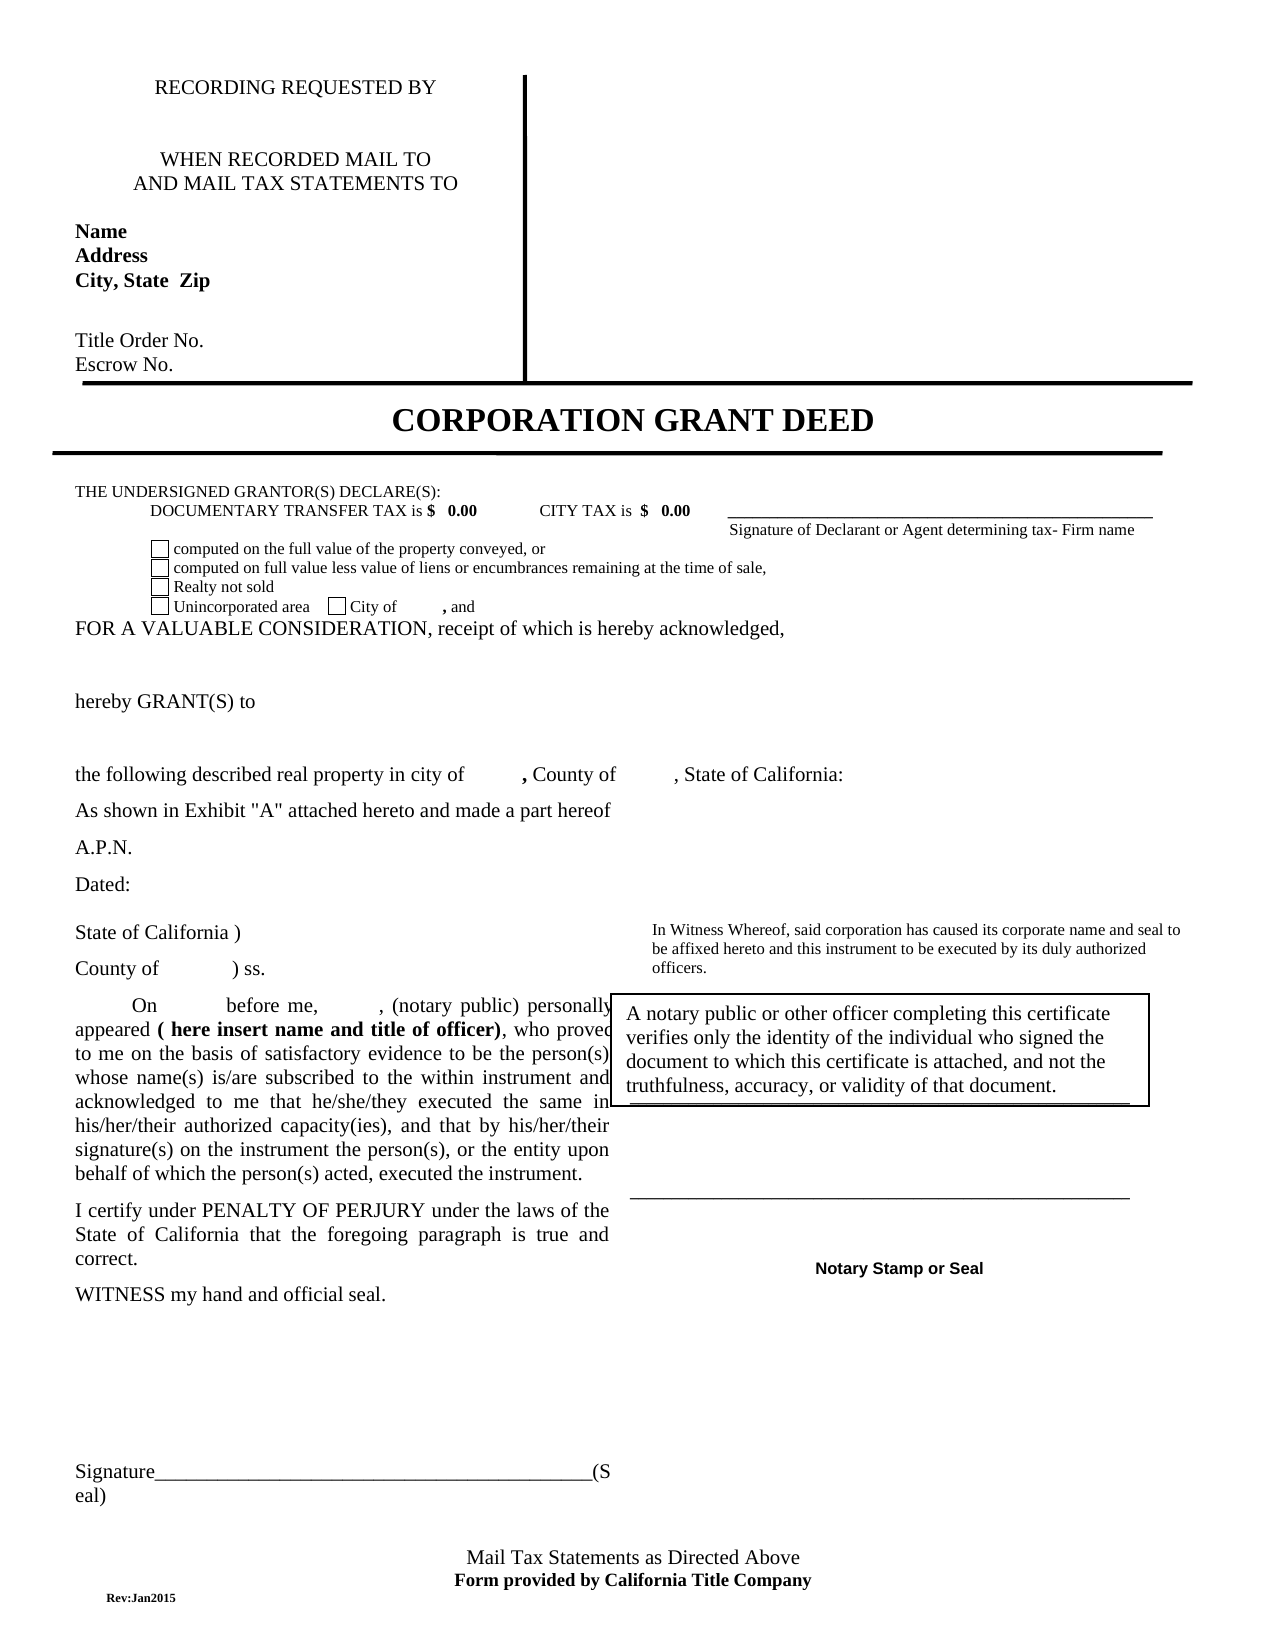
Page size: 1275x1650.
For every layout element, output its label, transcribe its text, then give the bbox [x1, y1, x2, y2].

text DOCUMENTARY TRANSFER TAX is $ 0.00 TAX is $ 0.00 ___________________________________________________ [75, 501, 1191, 520]
text ____________________________________________________________ [630, 1182, 1169, 1201]
text hereby GRANT(S) to [75, 689, 1191, 713]
text Name [75, 219, 516, 243]
text Signature__________________________________________(Seal) [75, 1392, 614, 1507]
text Escrow No. [75, 352, 516, 376]
text Dated: [75, 871, 1191, 896]
text CORPORATION GRANT DEED [75, 400, 1191, 438]
text A.P.N. [75, 835, 1191, 859]
text Signature of Declarant or Agent determining tax- Firm name [75, 520, 1191, 539]
text State of California ) [75, 919, 614, 944]
text WITNESS my hand and official seal. [75, 1282, 614, 1306]
text I certify under PENALTY OF PERJURY under the laws of the State of that the foregoing paragraph is true and correct. [75, 1198, 614, 1270]
text On before me, , (notary public) personally appeared ( here insert name and title of officer), who proved to me on the basis of satisfactory evidence to be the person(s) whose name(s) is/are subscribed to the within instrument and acknowledged to me that he/she/they executed the same in his/her/their authorized capacity(ies), and that by his/her/their signature(s) on the instrument the person(s), or the entity upon behalf of which the person(s) acted, executed the instrument. [75, 993, 614, 1185]
text TAX STATEMENTS TO [75, 171, 516, 195]
text Address [75, 243, 516, 267]
text FOR A VALUABLE CONSIDERATION, receipt of which is hereby acknowledged, [75, 616, 1191, 639]
text WHEN RECORDED TO [75, 147, 516, 171]
text ____________________________________________________________ [630, 1086, 1169, 1106]
text Realty not sold [75, 577, 1191, 596]
text THE UNDERSIGNED GRANTOR(S) DECLARE(S): [75, 481, 1191, 501]
text computed on full value less value of liens or encumbrances remaining at the time of sale, [75, 558, 1191, 577]
text City, State Zip [75, 267, 516, 292]
text Notary Stamp or Seal [630, 1259, 1169, 1278]
text computed on the full value of the property conveyed, or [75, 539, 1191, 558]
text Unincorporated area City of , and [75, 596, 1191, 616]
text Title Order No. [75, 328, 516, 352]
text the following described real property in city of , County of , State of : [75, 762, 1191, 786]
text As shown in Exhibit "A" attached hereto and made a part hereof [75, 798, 1191, 822]
text County of ) ss. [75, 956, 614, 980]
text RECORDING REQUESTED BY [75, 75, 516, 99]
